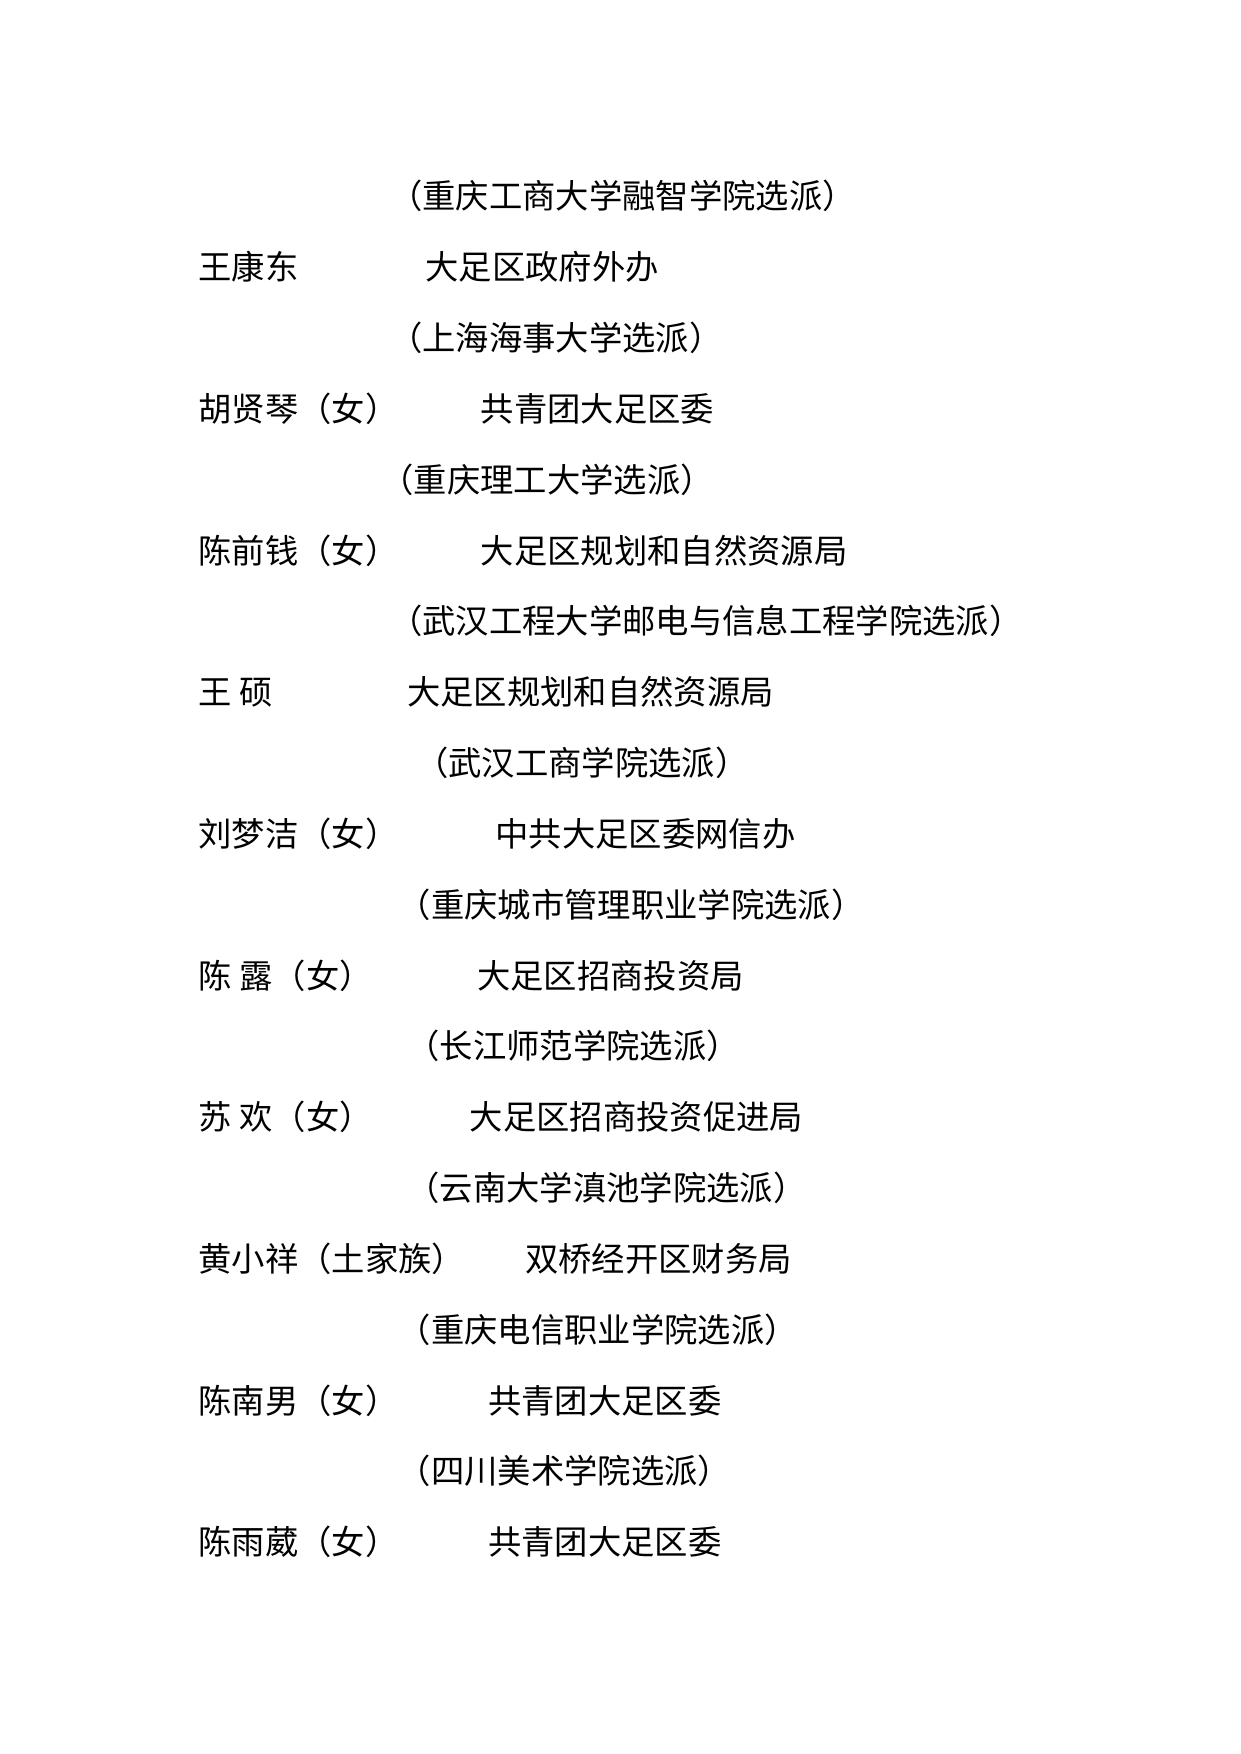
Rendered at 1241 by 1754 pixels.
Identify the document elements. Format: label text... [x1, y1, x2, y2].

text 陈 露（女） 大足区招商投资局 [198, 941, 1053, 1006]
text 王康东 大足区政府外办 [198, 233, 1053, 298]
text 黄小祥（土家族） 双桥经开区财务局 [198, 1224, 1053, 1289]
text （武汉工商学院选派） [198, 729, 1053, 794]
text 陈雨葳（女） 共青团大足区委 [198, 1508, 1053, 1573]
text （武汉工程大学邮电与信息工程学院选派） [198, 587, 1053, 652]
text 陈前钱（女） 大足区规划和自然资源局 [198, 516, 1053, 581]
text （云南大学滇池学院选派） [198, 1154, 1053, 1219]
text （四川美术学院选派） [198, 1437, 1053, 1502]
text 苏 欢（女） 大足区招商投资促进局 [198, 1083, 1053, 1148]
text （重庆城市管理职业学院选派） [198, 870, 1053, 935]
text 王 硕 大足区规划和自然资源局 [198, 658, 1053, 723]
text （重庆电信职业学院选派） [198, 1295, 1053, 1360]
text （长江师范学院选派） [198, 1012, 1053, 1077]
text 胡贤琴（女） 共青团大足区委 [198, 374, 1053, 439]
text （上海海事大学选派） [198, 304, 1053, 369]
text 刘梦洁（女） 中共大足区委网信办 [198, 799, 1053, 864]
text （重庆工商大学融智学院选派） [198, 162, 1053, 227]
text 陈南男（女） 共青团大足区委 [198, 1366, 1053, 1431]
text （重庆理工大学选派） [198, 445, 1053, 510]
